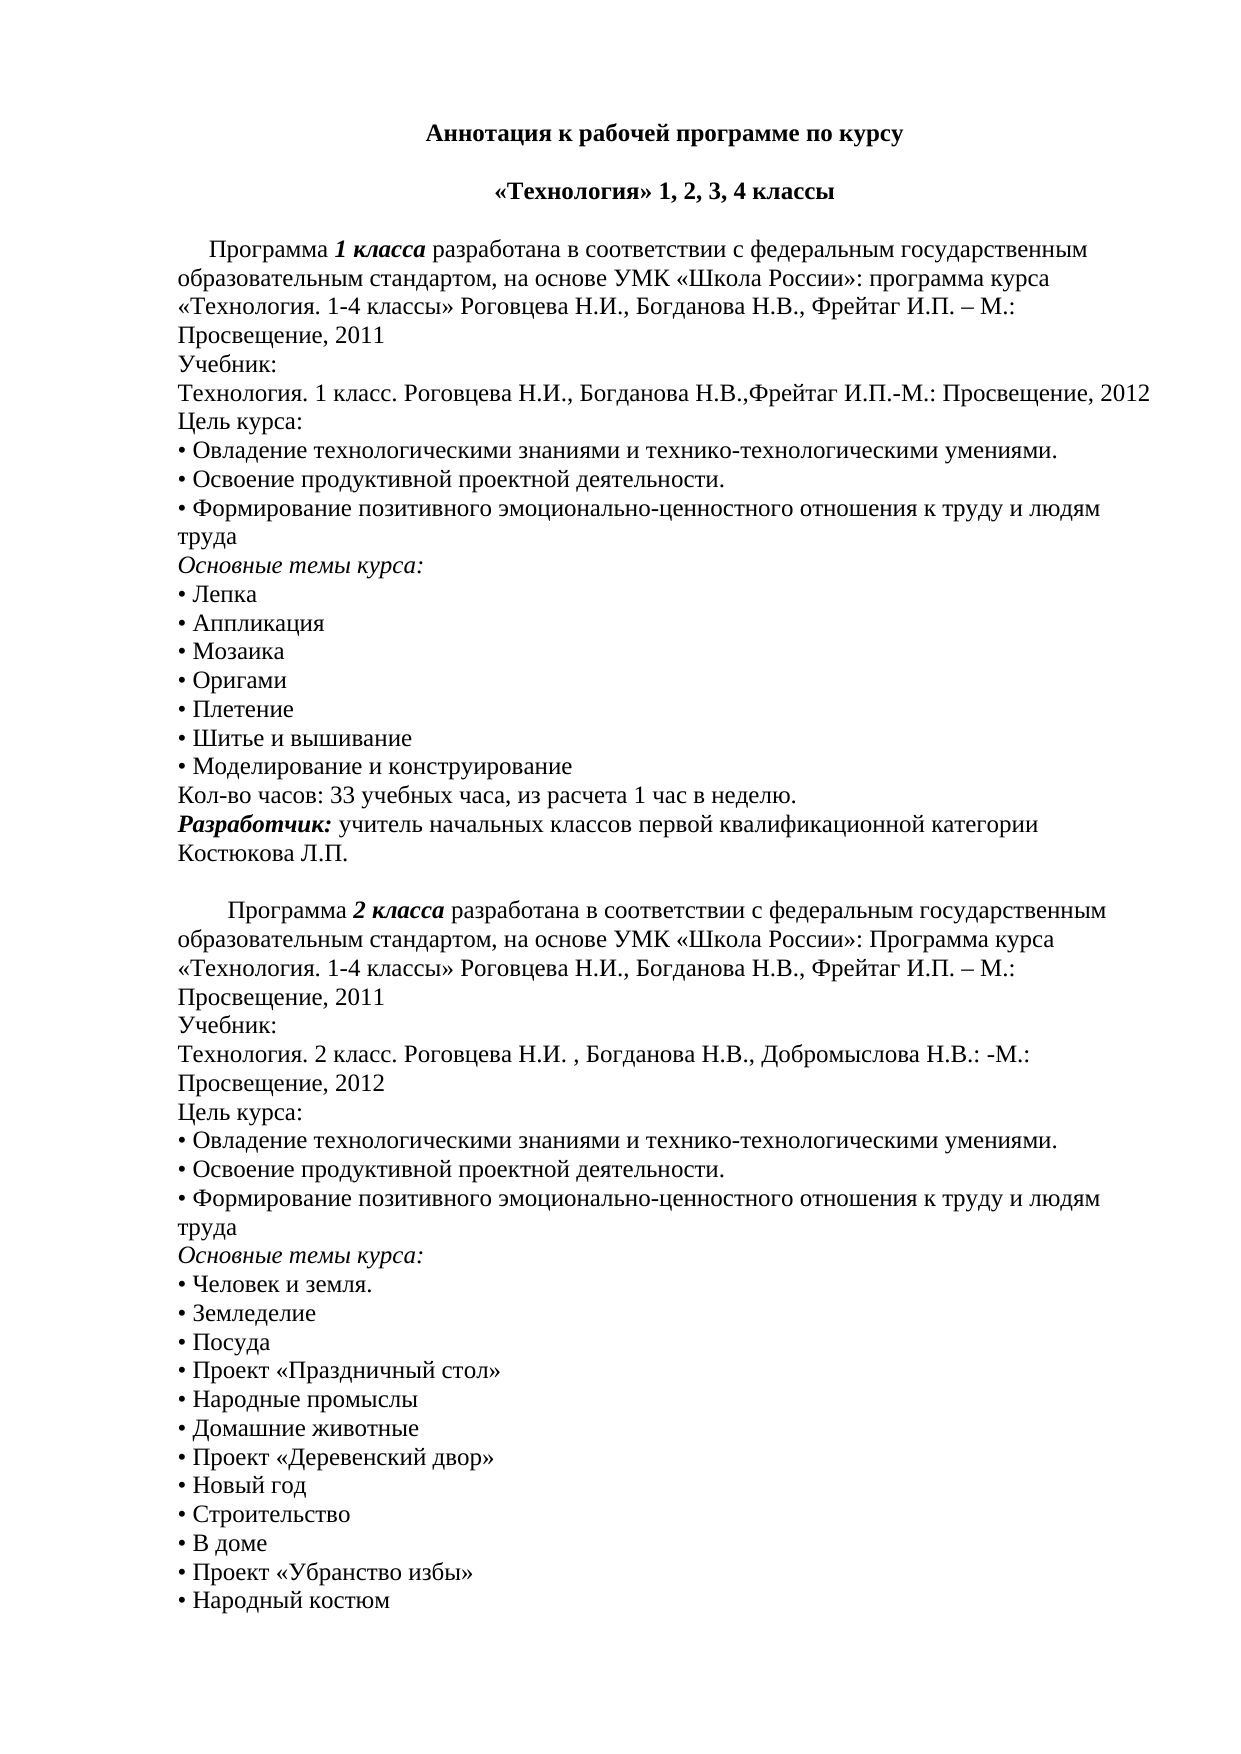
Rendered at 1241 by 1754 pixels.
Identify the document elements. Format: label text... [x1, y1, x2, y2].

text Программа 1 класса разработана в соответствии с федеральным государственным образовательным стандартом, на основе УМК «Школа России»: программа курса «Технология. 1-4 классы» Роговцева Н.И., Богданова Н.В., Фрейтаг И.П. – М.: Просвещение, 2011 Учебник: Технология. 1 класс. Роговцева Н.И., Богданова Н.В.,Фрейтаг И.П.-М.: Просвещение, 2012 Цель курса: • Овладение технологическими знаниями и технико-технологическими умениями. • Освоение продуктивной проектной деятельности. • Формирование позитивного эмоционально-ценностного отношения к труду и людям труда Основные темы курса: • Лепка • Аппликация • Мозаика • Оригами • Плетение • Шитье и вышивание • Моделирование и конструирование Кол-во часов: 33 учебных часа, из расчета 1 час в неделю. Разработчик: учитель начальных классов первой квалификационной категории Костюкова Л.П. [177, 234, 1152, 866]
text Аннотация к рабочей программе по курсу [177, 118, 1152, 147]
text «Технология» 1, 2, 3, 4 классы [177, 176, 1152, 205]
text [177, 896, 1152, 1614]
